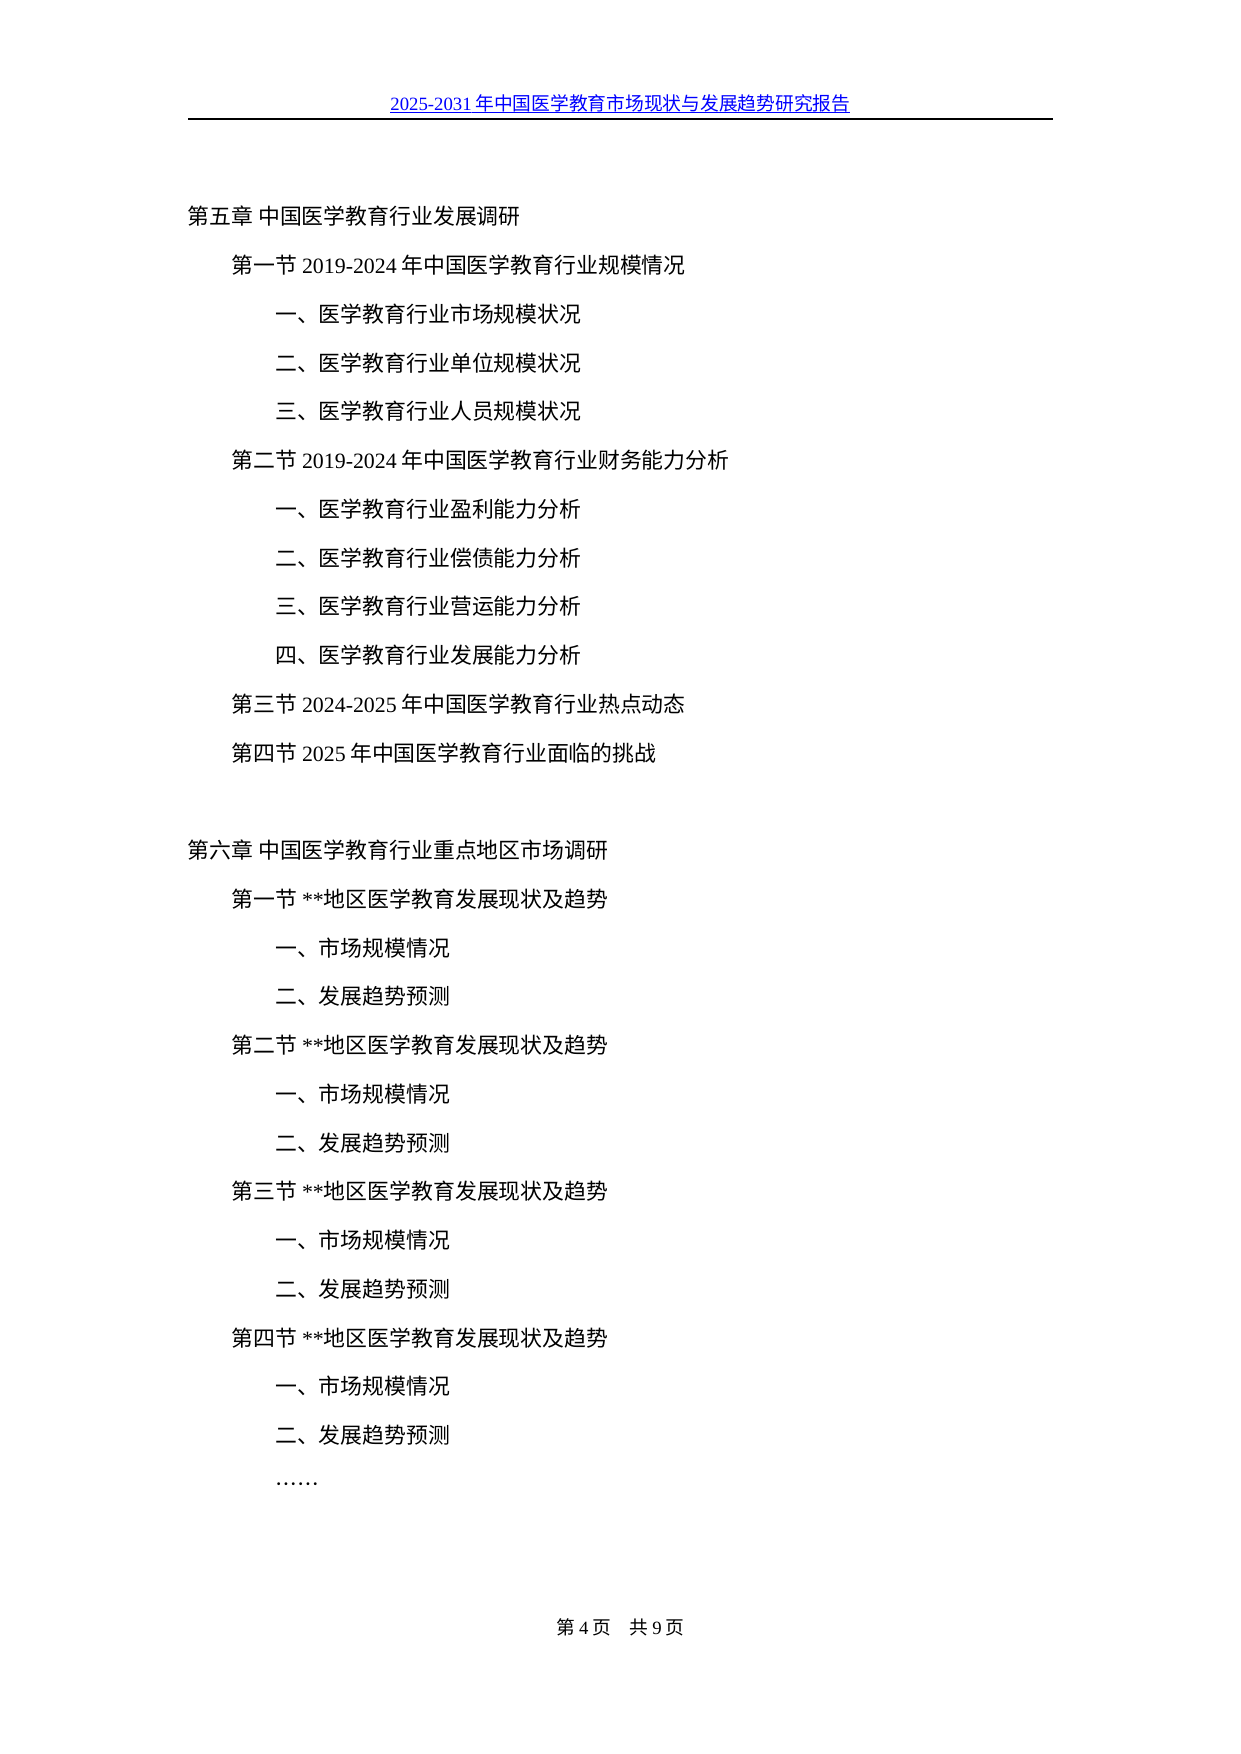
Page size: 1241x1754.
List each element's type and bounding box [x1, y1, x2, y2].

text [187, 150, 1053, 1499]
